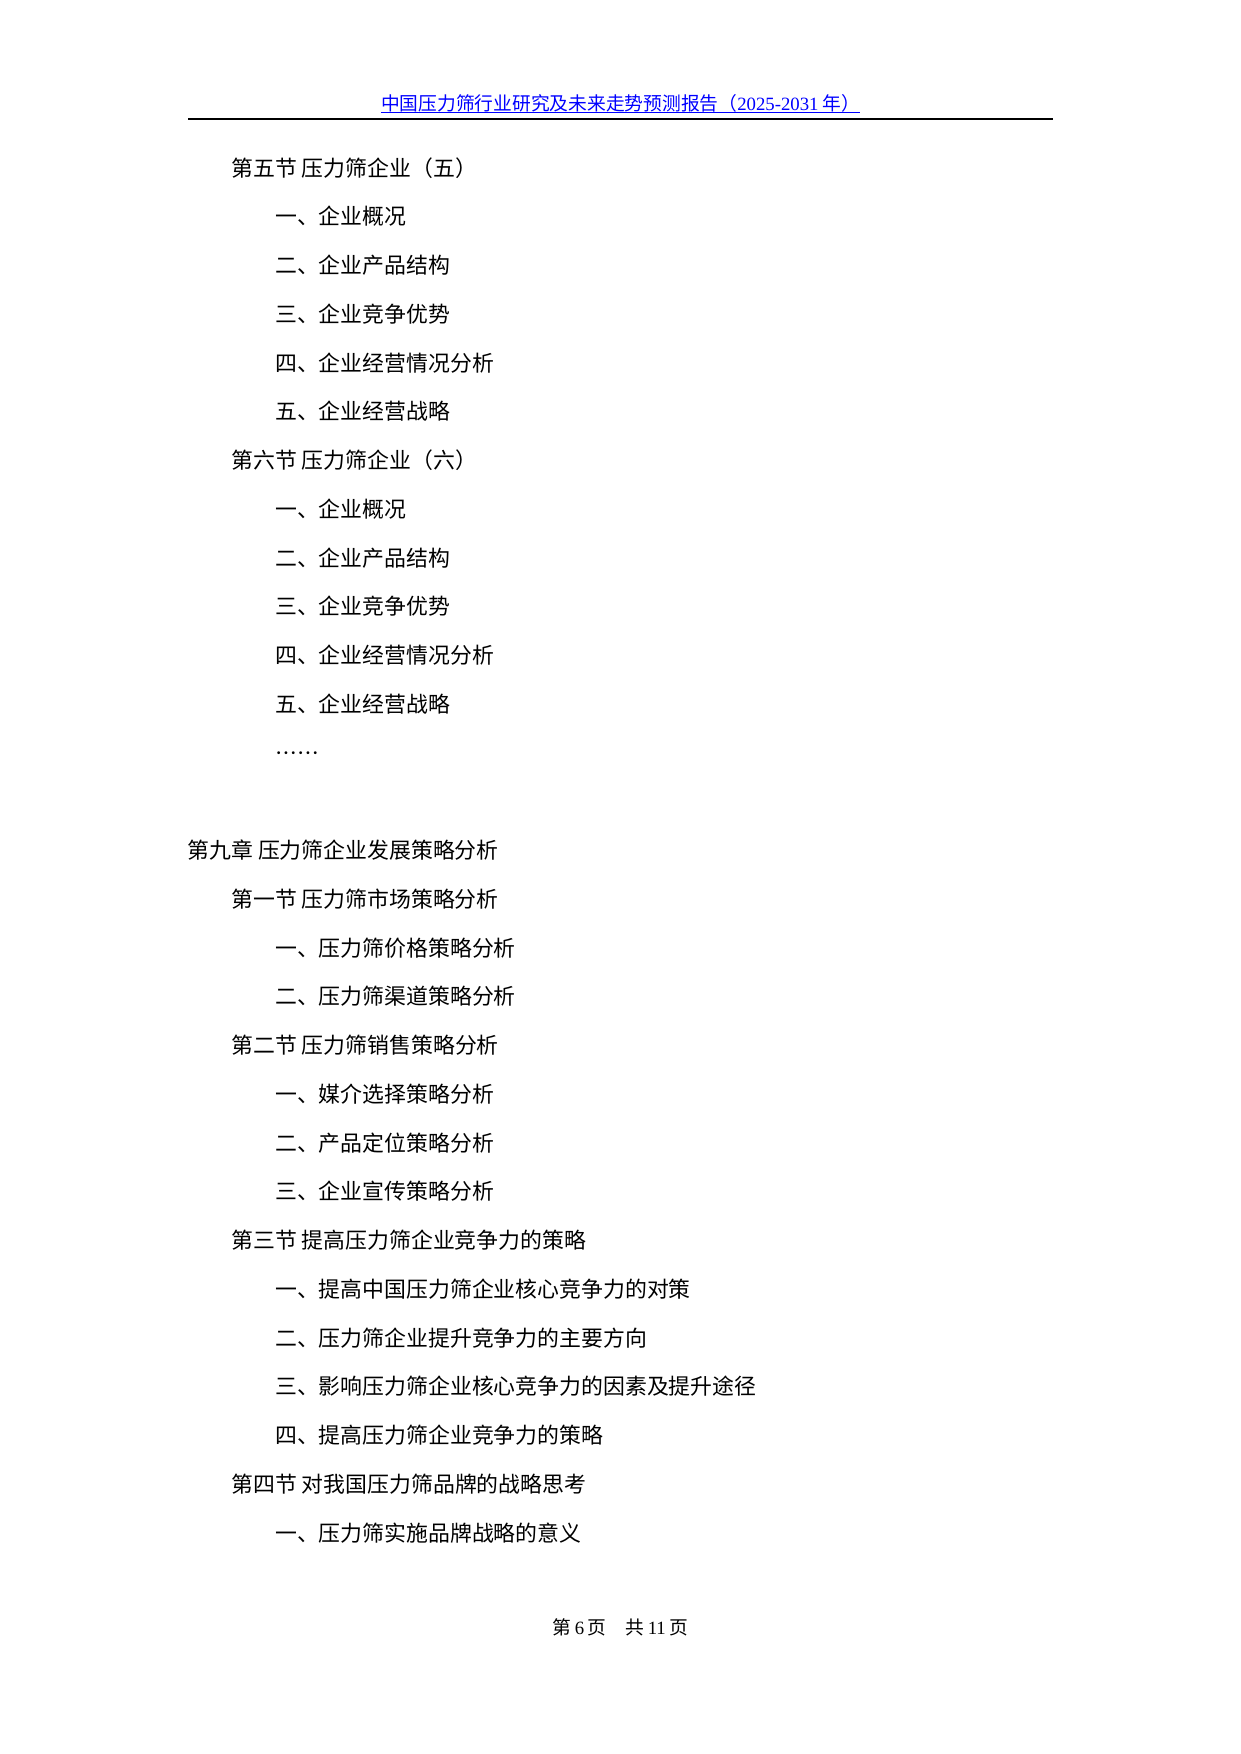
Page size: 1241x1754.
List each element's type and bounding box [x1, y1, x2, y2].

text [187, 150, 1053, 1548]
